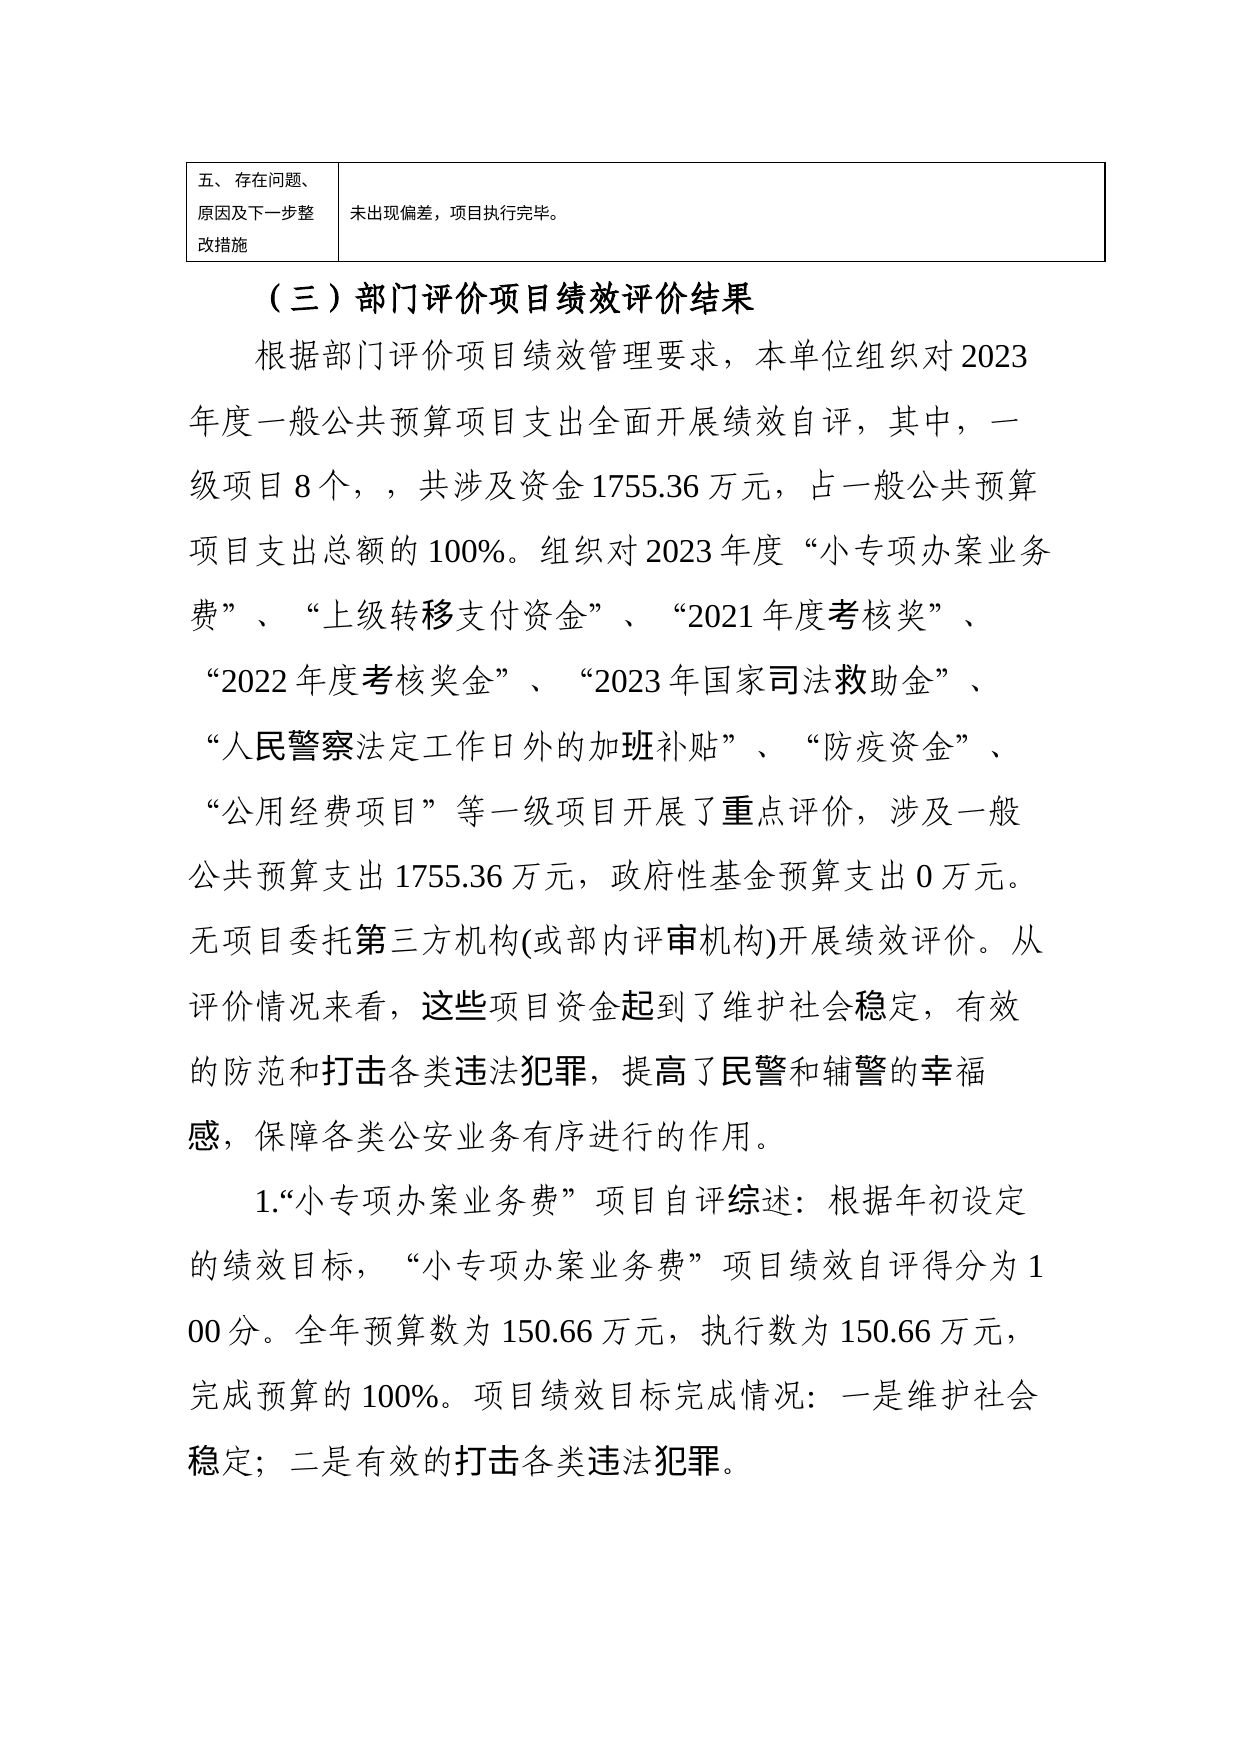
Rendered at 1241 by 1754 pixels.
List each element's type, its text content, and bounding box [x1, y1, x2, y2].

text 1.“小专项办案业务费”项目自评综述：根据年初设定的绩效目标，“小专项办案业务费”项目绩效自评得分为100分。全年预算数为150.66万元，执行数为150.66万元，完成预算的100%。项目绩效目标完成情况：一是维护社会稳定；二是有效的打击各类违法犯罪。 [187, 1167, 1053, 1492]
table_cell 未出现偏差，项目执行完毕。 [339, 163, 1104, 261]
table_cell 五、 存在问题、原因及下一步整改措施 [187, 163, 338, 261]
list （三）部门评价项目绩效评价结果 [187, 262, 1053, 322]
text 根据部门评价项目绩效管理要求，本单位组织对2023年度一般公共预算项目支出全面开展绩效自评，其中，一级项目8个，，共涉及资金1755.36万元，占一般公共预算项目支出总额的100%。组织对2023年度“小专项办案业务费”、“上级转移支付资金”、“2021年度考核奖”、“2022年度考核奖金”、“2023年国家司法救助金”、“人民警察法定工作日外的加班补贴”、“防疫资金”、“公用经费项目”等一级项目开展了重点评价，涉及一般公共预算支出1755.36万元，政府性基金预算支出0万元。无项目委托第三方机构(或部内评审机构)开展绩效评价。从评价情况来看，这些项目资金起到了维护社会稳定，有效的防范和打击各类违法犯罪，提高了民警和辅警的幸福感，保障各类公安业务有序进行的作用。 [187, 322, 1053, 1167]
